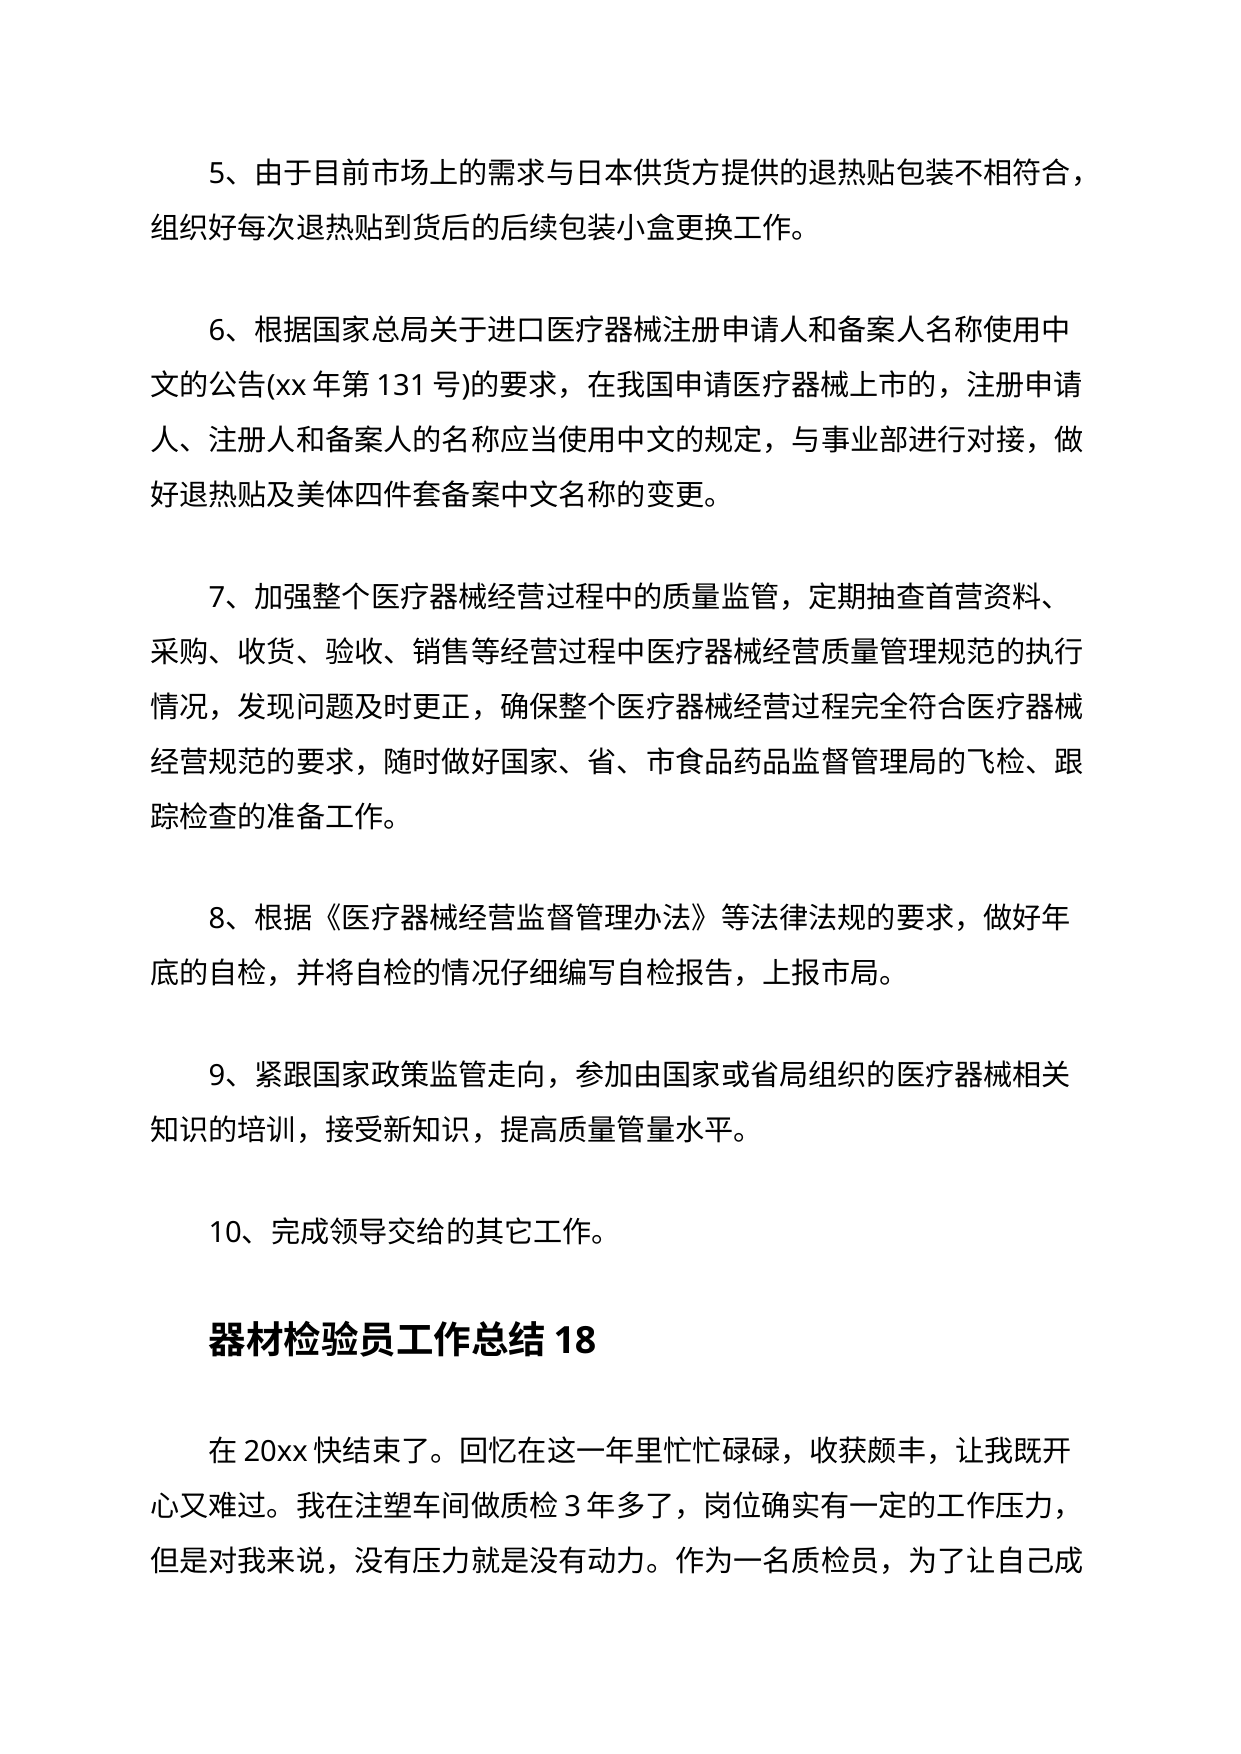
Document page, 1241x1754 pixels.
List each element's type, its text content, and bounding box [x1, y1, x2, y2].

text 8、根据《医疗器械经营监督管理办法》等法律法规的要求，做好年底的自检，并将自检的情况仔细编写自检报告，上报市局。 [150, 895, 1090, 992]
text 7、加强整个医疗器械经营过程中的质量监管，定期抽查首营资料、采购、收货、验收、销售等经营过程中医疗器械经营质量管理规范的执行情况，发现问题及时更正，确保整个医疗器械经营过程完全符合医疗器械经营规范的要求，随时做好国家、省、市食品药品监督管理局的飞检、跟踪检查的准备工作。 [150, 573, 1090, 835]
text 5、由于目前市场上的需求与日本供货方提供的退热贴包装不相符合，组织好每次退热贴到货后的后续包装小盒更换工作。 [150, 150, 1090, 247]
text 9、紧跟国家政策监管走向，参加由国家或省局组织的医疗器械相关知识的培训，接受新知识，提高质量管量水平。 [150, 1052, 1090, 1149]
text 器材检验员工作总结18 [150, 1310, 1090, 1365]
text 6、根据国家总局关于进口医疗器械注册申请人和备案人名称使用中文的公告(xx年第131号)的要求，在我国申请医疗器械上市的，注册申请人、注册人和备案人的名称应当使用中文的规定，与事业部进行对接，做好退热贴及美体四件套备案中文名称的变更。 [150, 307, 1090, 514]
text 10、完成领导交给的其它工作。 [150, 1208, 1090, 1251]
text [150, 1428, 1090, 1580]
